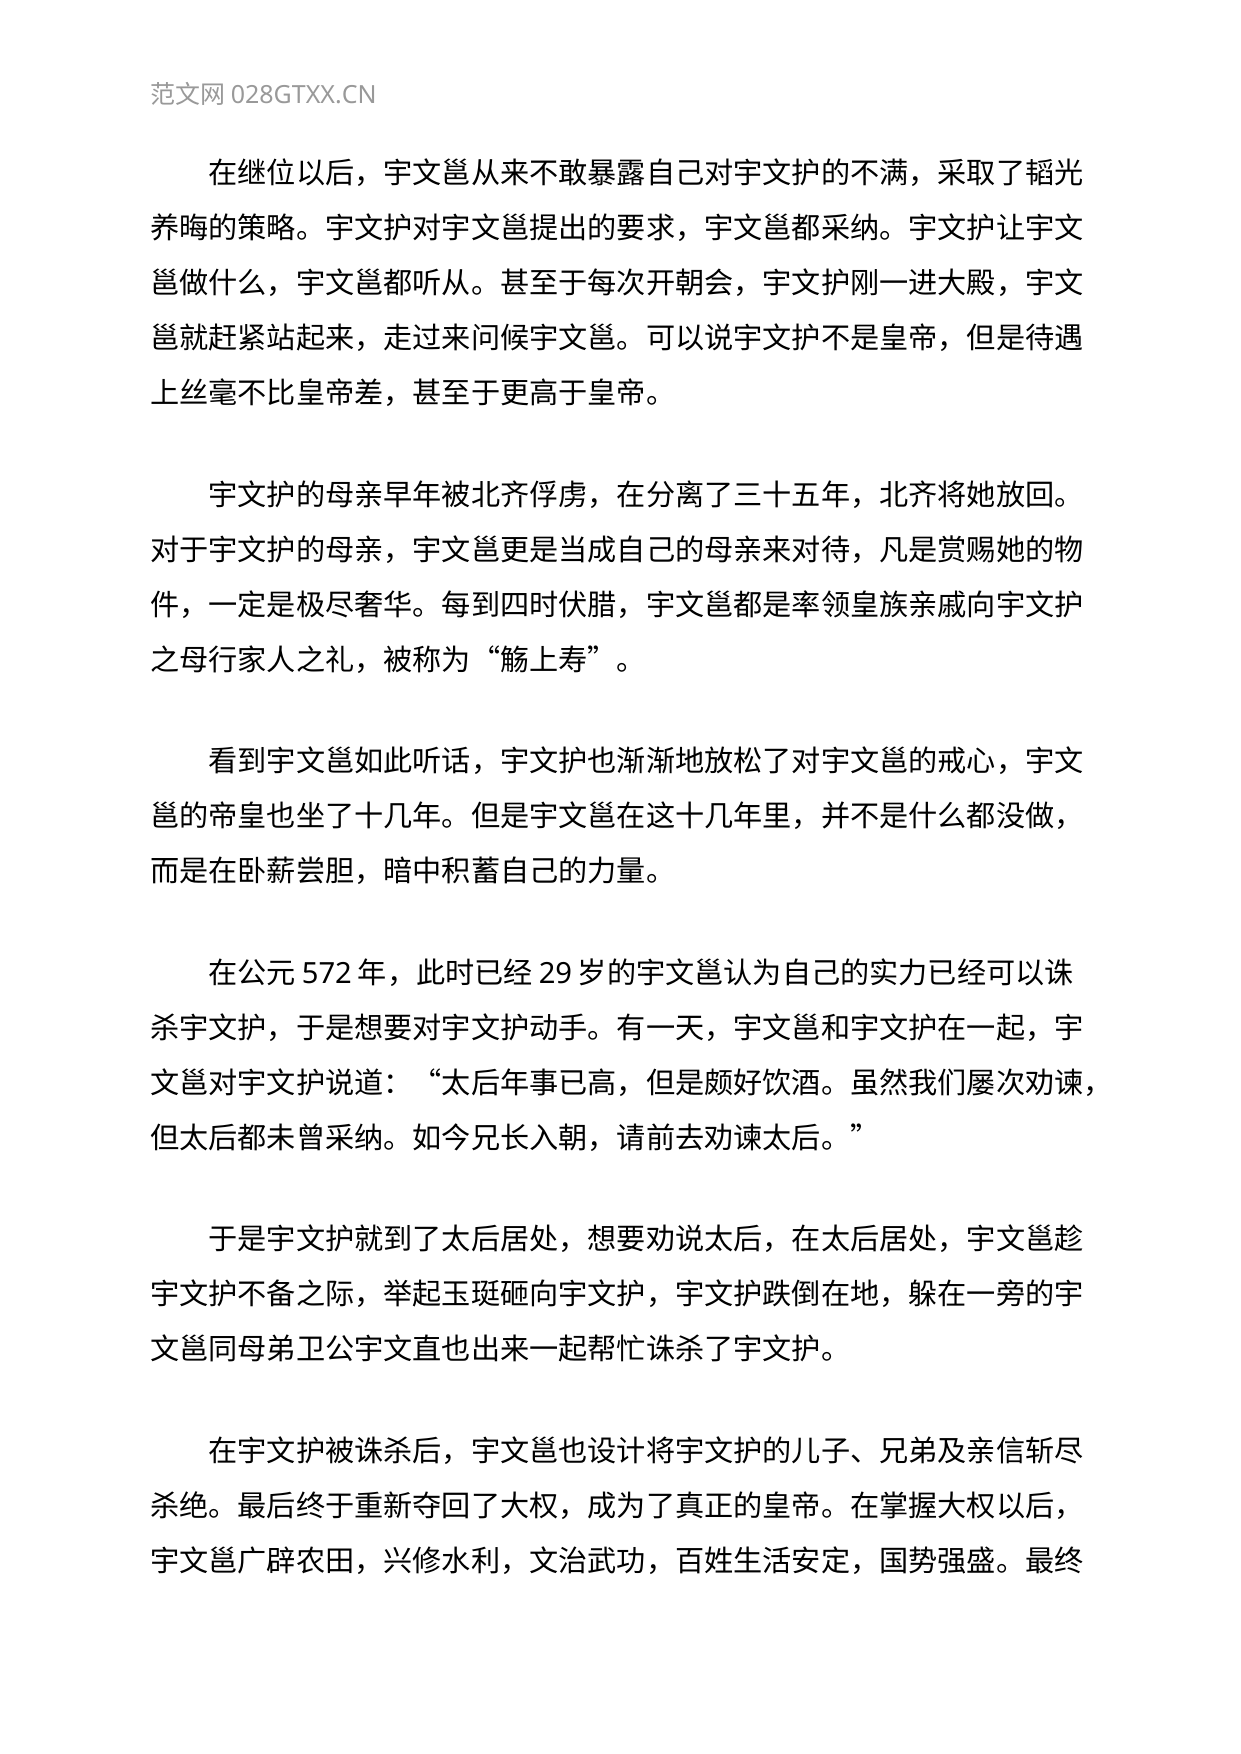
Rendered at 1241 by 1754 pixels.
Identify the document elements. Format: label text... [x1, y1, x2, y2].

text 在公元572年，此时已经29岁的宇文邕认为自己的实力已经可以诛杀宇文护，于是想要对宇文护动手。有一天，宇文邕和宇文护在一起，宇文邕对宇文护说道：“太后年事已高，但是颇好饮酒。虽然我们屡次劝谏，但太后都未曾采纳。如今兄长入朝，请前去劝谏太后。” [150, 949, 1090, 1156]
text 看到宇文邕如此听话，宇文护也渐渐地放松了对宇文邕的戒心，宇文邕的帝皇也坐了十几年。但是宇文邕在这十几年里，并不是什么都没做，而是在卧薪尝胆，暗中积蓄自己的力量。 [150, 738, 1090, 890]
text 宇文护的母亲早年被北齐俘虏，在分离了三十五年，北齐将她放回。对于宇文护的母亲，宇文邕更是当成自己的母亲来对待，凡是赏赐她的物件，一定是极尽奢华。每到四时伏腊，宇文邕都是率领皇族亲戚向宇文护之母行家人之礼，被称为“觞上寿”。 [150, 471, 1090, 678]
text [150, 1427, 1090, 1579]
text 于是宇文护就到了太后居处，想要劝说太后，在太后居处，宇文邕趁宇文护不备之际，举起玉珽砸向宇文护，宇文护跌倒在地，躲在一旁的宇文邕同母弟卫公宇文直也出来一起帮忙诛杀了宇文护。 [150, 1216, 1090, 1368]
text 在继位以后，宇文邕从来不敢暴露自己对宇文护的不满，采取了韬光养晦的策略。宇文护对宇文邕提出的要求，宇文邕都采纳。宇文护让宇文邕做什么，宇文邕都听从。甚至于每次开朝会，宇文护刚一进大殿，宇文邕就赶紧站起来，走过来问候宇文邕。可以说宇文护不是皇帝，但是待遇上丝毫不比皇帝差，甚至于更高于皇帝。 [150, 150, 1090, 412]
